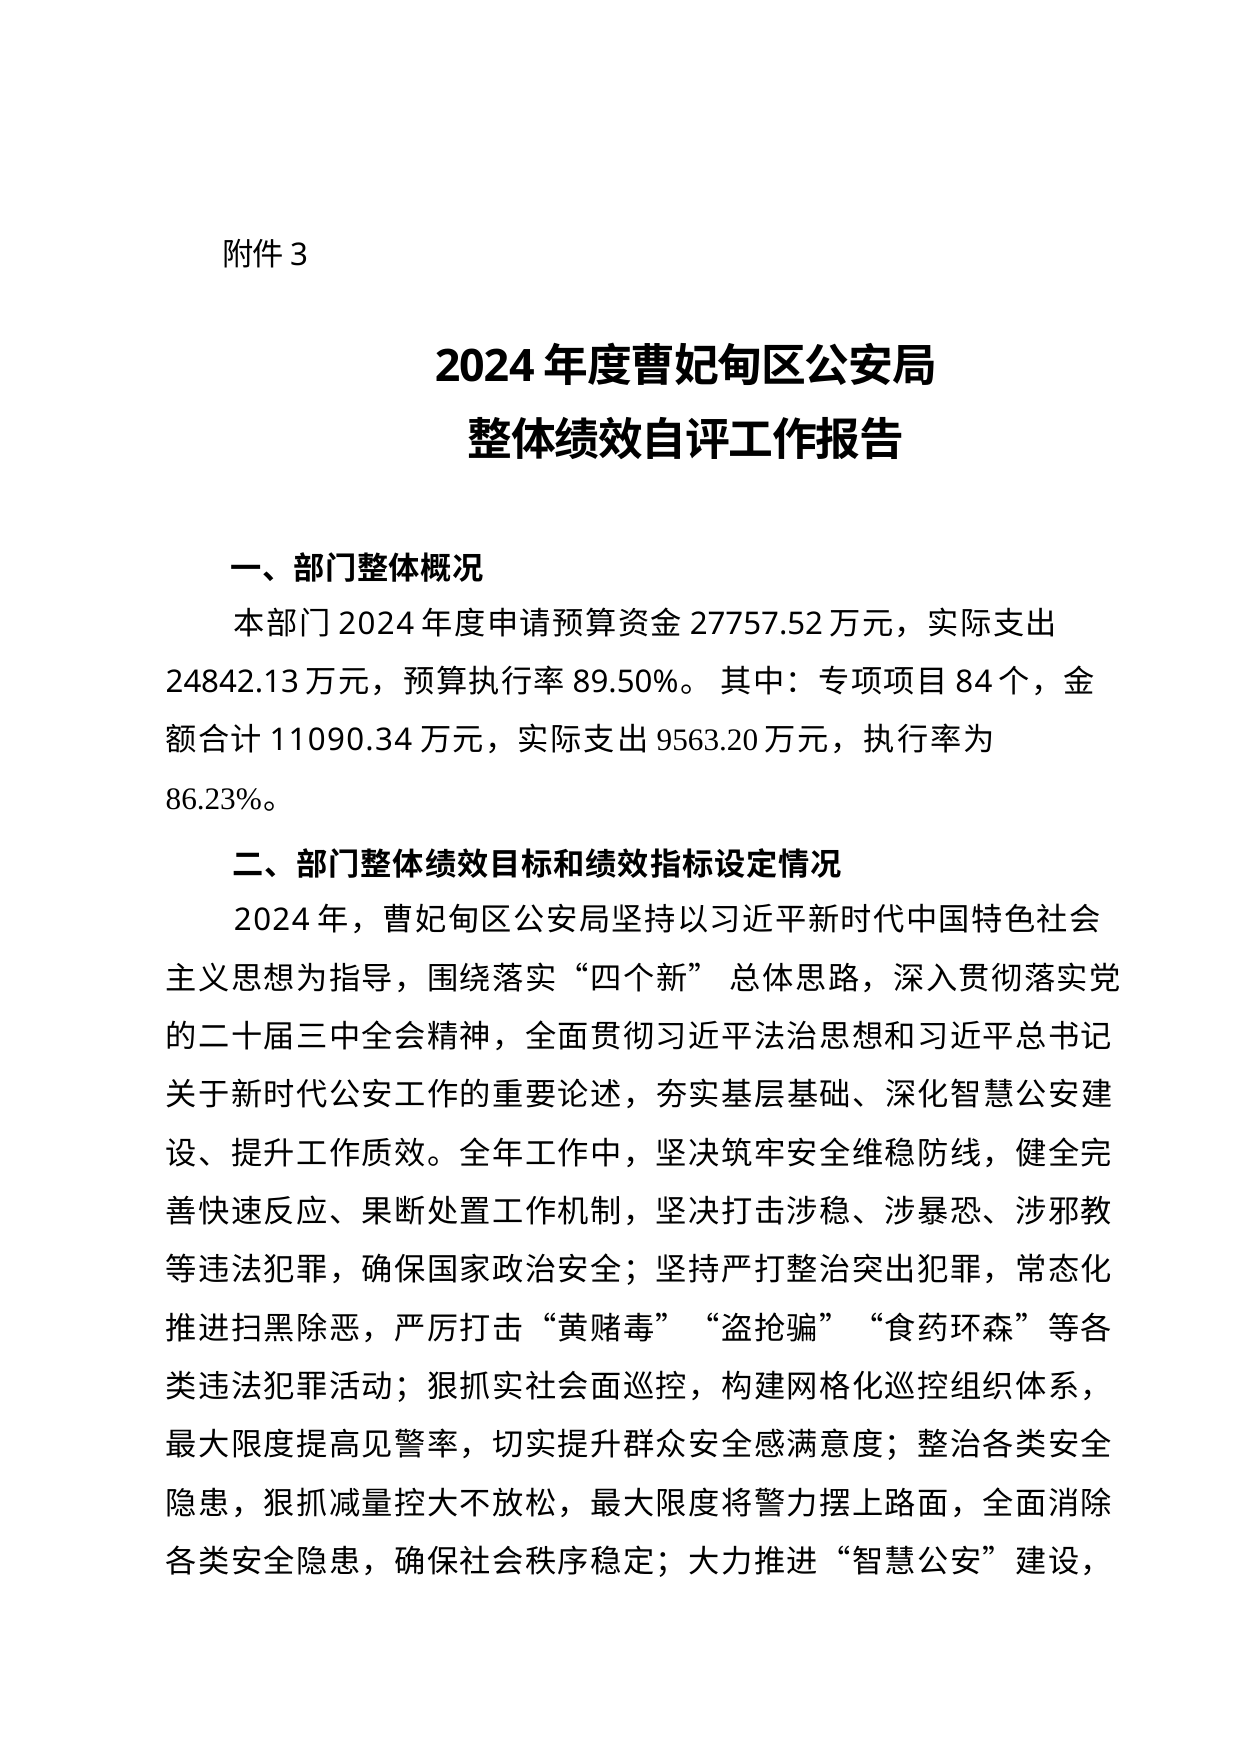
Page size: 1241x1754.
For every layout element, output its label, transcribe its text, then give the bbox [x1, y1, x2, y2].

text 一、部门整体概况 [165, 546, 1122, 587]
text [165, 884, 1122, 1584]
text 二、部门整体绩效目标和绩效指标设定情况 [165, 843, 1122, 884]
text 本部门2024年度申请预算资金27757.52万元，实际支出24842.13万元，预算执行率89.50%。 其中：专项项目84个，金额合计11090.34万元，实际支出9563.20万元，执行率为86.23%。 [165, 587, 1122, 821]
text 附件3 [165, 231, 1122, 273]
text 整体绩效自评工作报告 [165, 408, 1122, 467]
text 2024年度曹妃甸区公安局 [165, 334, 1122, 394]
